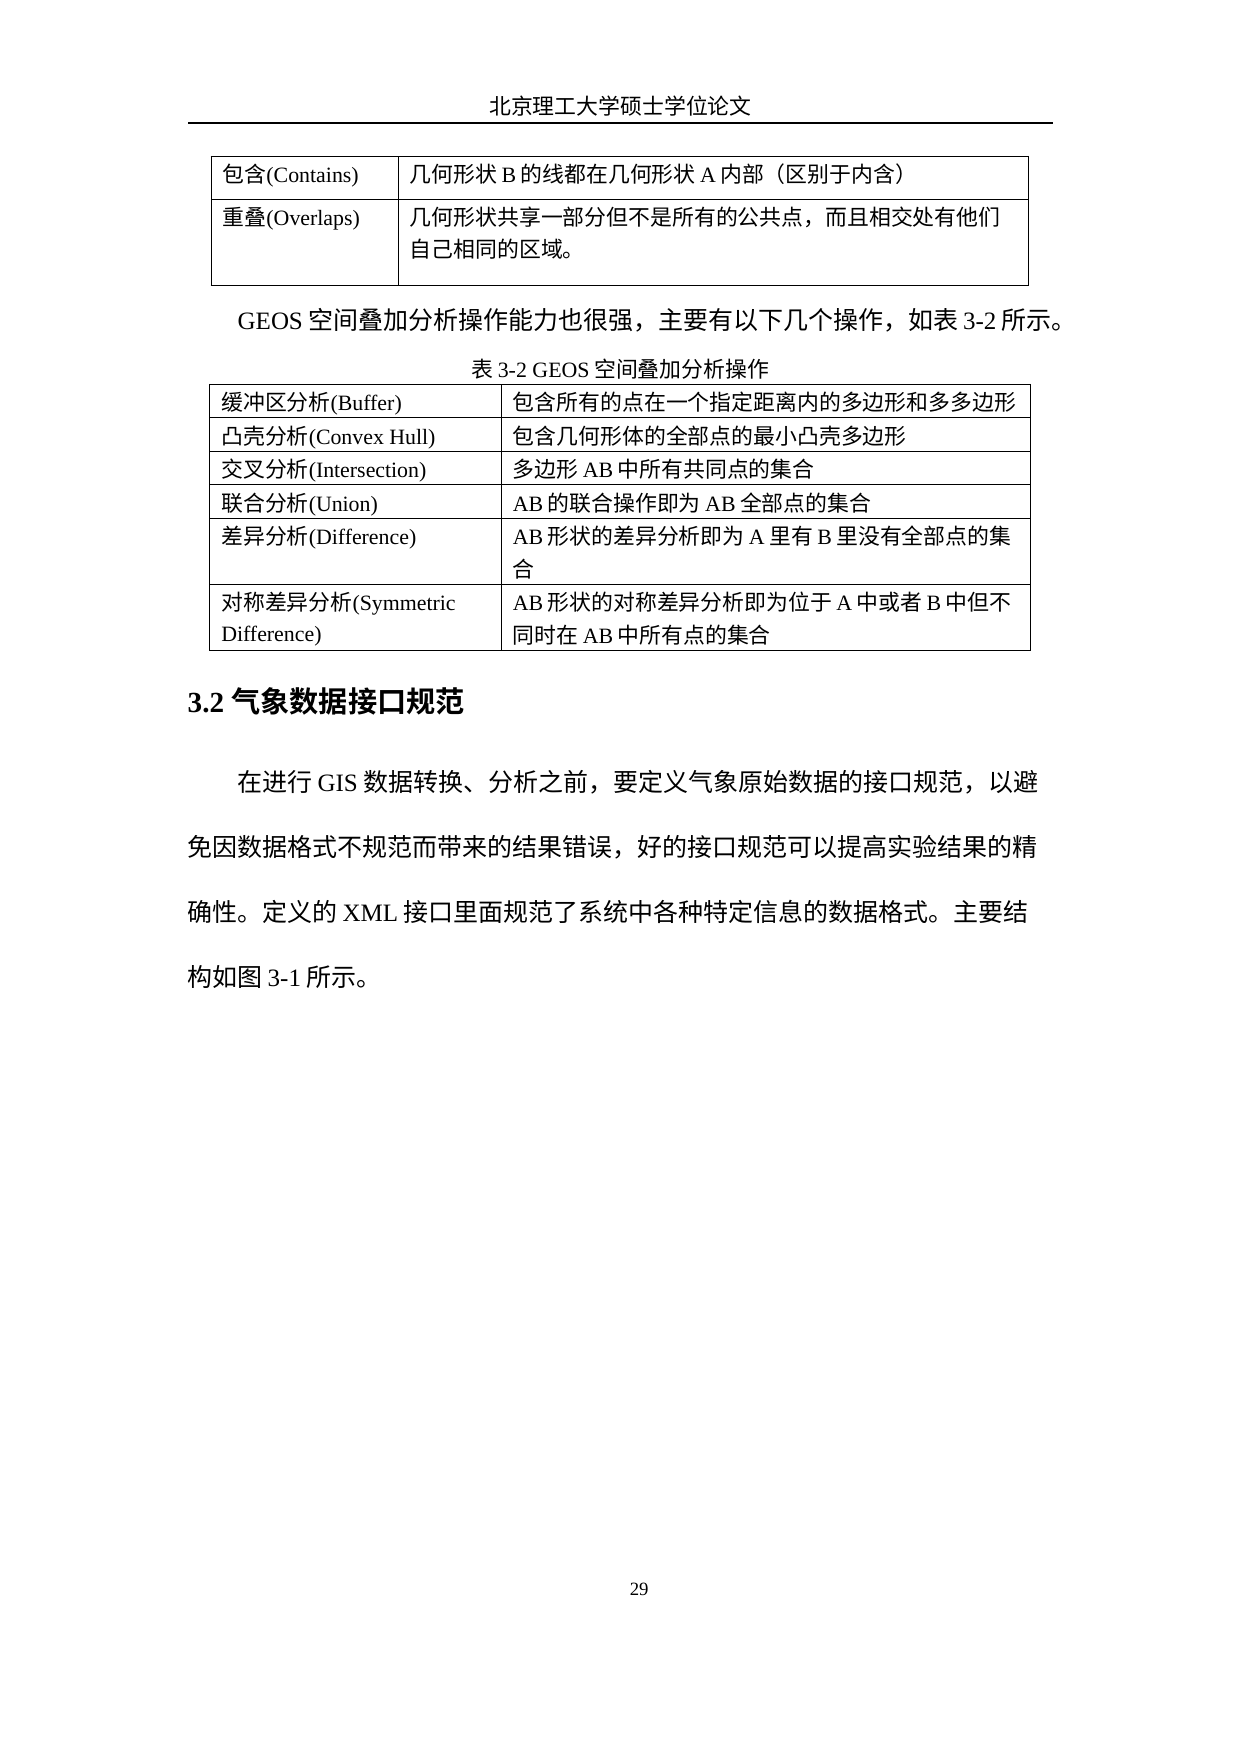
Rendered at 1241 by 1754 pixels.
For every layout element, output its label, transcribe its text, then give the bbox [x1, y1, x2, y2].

table_cell 对称差异分析(Symmetric Difference) [210, 585, 501, 650]
table_cell AB形状的对称差异分析即为位于A中或者B中但不同时在AB中所有点的集合 [502, 585, 1030, 650]
table_cell 包含几何形体的全部点的最小凸壳多边形 [502, 418, 1030, 451]
table_header 包含所有的点在一个指定距离内的多边形和多多边形 [502, 385, 1030, 417]
text 在进行GIS数据转换、分析之前，要定义气象原始数据的接口规范，以避免因数据格式不规范而带来的结果错误，好的接口规范可以提高实验结果的精确性。定义的XML接口里面规范了系统中各种特定信息的数据格式。主要结构如图3-1所示。 [187, 748, 1053, 1008]
table_cell 重叠(Overlaps) [212, 200, 398, 285]
text 表3-2 GEOS空间叠加分析操作 [187, 351, 1053, 384]
table_cell AB形状的差异分析即为A里有B里没有全部点的集合 [502, 519, 1030, 584]
subtitle 3.2 气象数据接口规范 [187, 667, 1053, 732]
table_cell AB的联合操作即为AB全部点的集合 [502, 485, 1030, 518]
table_cell 联合分析(Union) [210, 485, 501, 518]
table_cell 包含(Contains) [212, 157, 398, 198]
table_cell 几何形状B的线都在几何形状A内部（区别于内含） [399, 157, 1028, 198]
table_cell 差异分析(Difference) [210, 519, 501, 584]
table_header 缓冲区分析(Buffer) [210, 385, 501, 417]
table_cell 交叉分析(Intersection) [210, 452, 501, 484]
text GEOS空间叠加分析操作能力也很强，主要有以下几个操作，如表3-2所示。 [187, 286, 1053, 351]
table_cell 几何形状共享一部分但不是所有的公共点，而且相交处有他们自己相同的区域。 [399, 200, 1028, 285]
table_cell 凸壳分析(Convex Hull) [210, 418, 501, 451]
table_cell 多边形AB中所有共同点的集合 [502, 452, 1030, 484]
